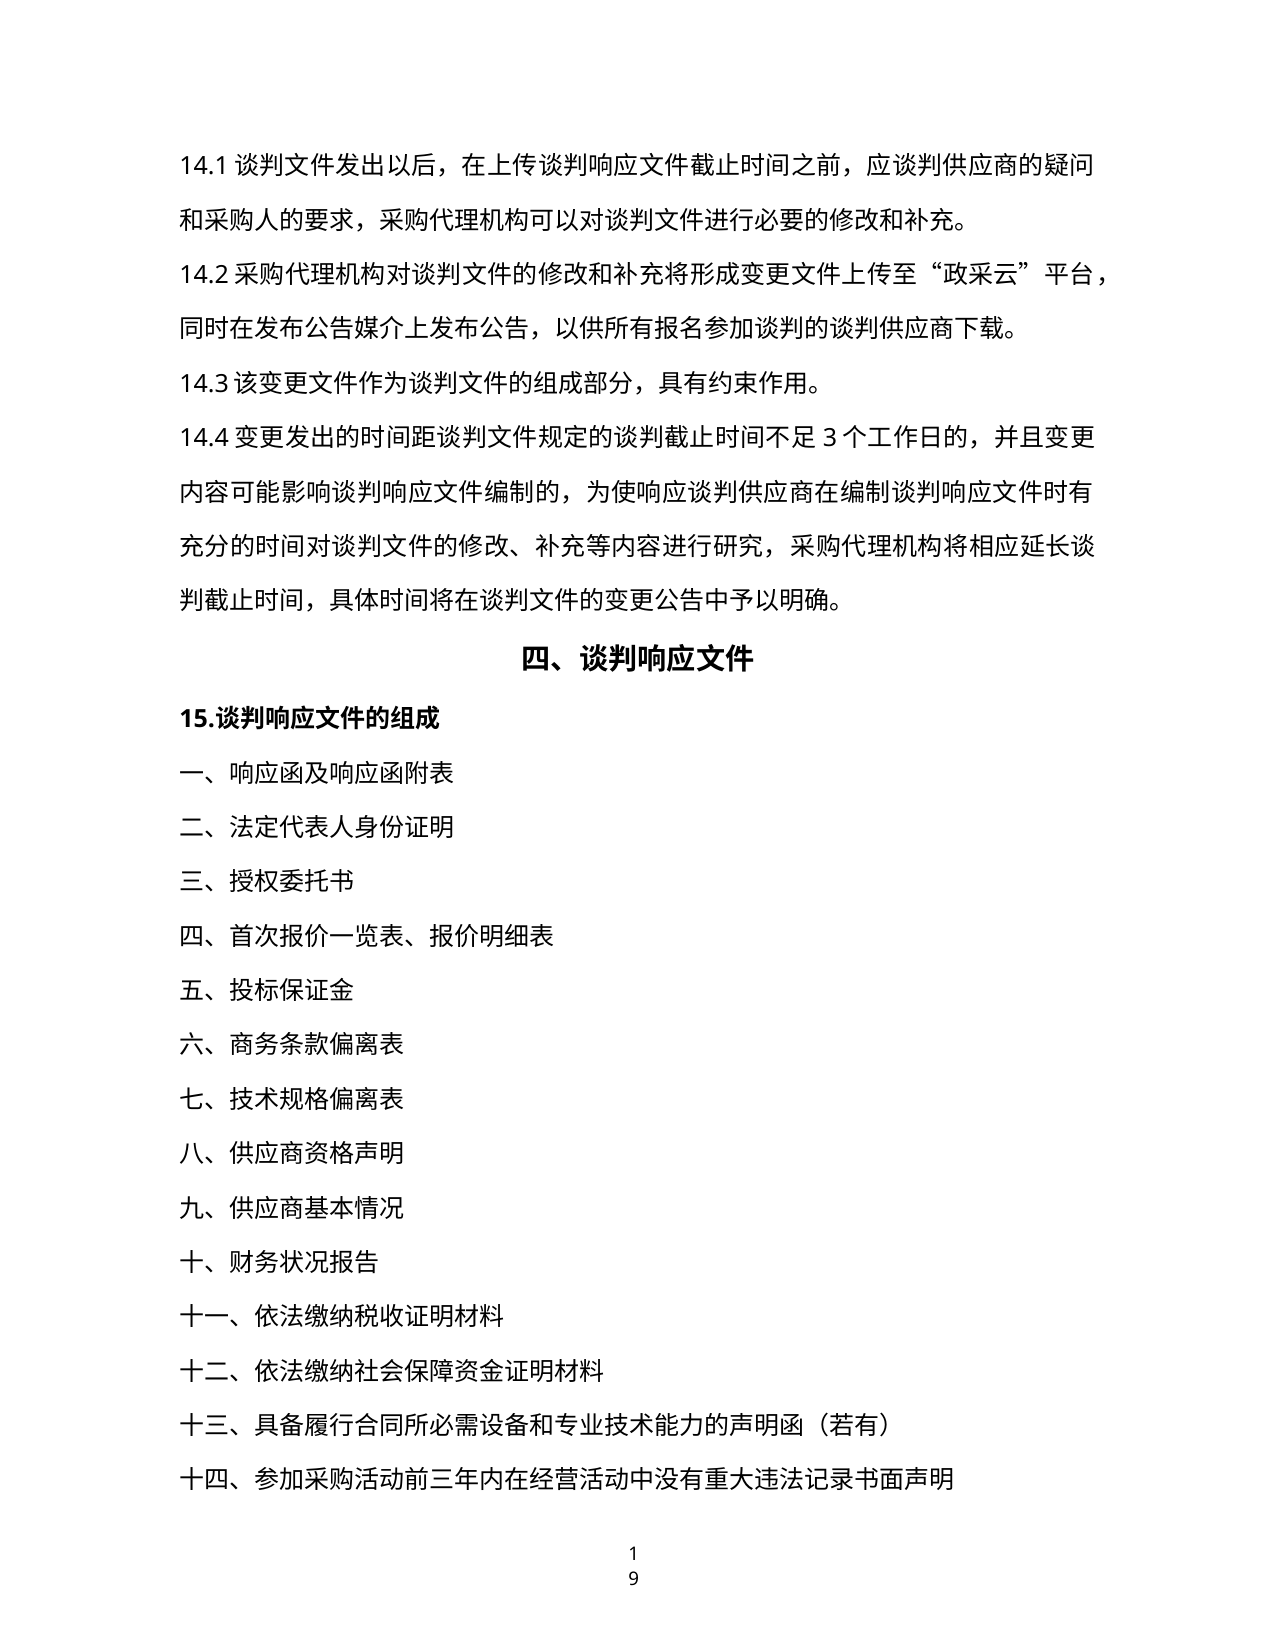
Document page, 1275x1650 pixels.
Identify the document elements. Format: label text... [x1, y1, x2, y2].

text 十二、依法缴纳社会保障资金证明材料 [179, 1351, 1096, 1387]
text 十一、依法缴纳税收证明材料 [179, 1297, 1096, 1333]
text 九、供应商基本情况 [179, 1188, 1096, 1224]
text 15.谈判响应文件的组成 [179, 699, 1096, 735]
text 14.1谈判文件发出以后，在上传谈判响应文件截止时间之前，应谈判供应商的疑问和采购人的要求，采购代理机构可以对谈判文件进行必要的修改和补充。 [179, 146, 1096, 236]
text 十四、参加采购活动前三年内在经营活动中没有重大违法记录书面声明 [179, 1460, 1096, 1496]
text 三、授权委托书 [179, 862, 1096, 898]
text 14.4变更发出的时间距谈判文件规定的谈判截止时间不足3个工作日的，并且变更内容可能影响谈判响应文件编制的，为使响应谈判供应商在编制谈判响应文件时有充分的时间对谈判文件的修改、补充等内容进行研究，采购代理机构将相应延长谈判截止时间，具体时间将在谈判文件的变更公告中予以明确。 [179, 418, 1096, 617]
text 一、响应函及响应函附表 [179, 753, 1096, 789]
text 14.3该变更文件作为谈判文件的组成部分，具有约束作用。 [179, 363, 1096, 399]
text 四、谈判响应文件 [179, 635, 1096, 677]
text 六、商务条款偏离表 [179, 1025, 1096, 1061]
text 二、法定代表人身份证明 [179, 807, 1096, 844]
text 14.2采购代理机构对谈判文件的修改和补充将形成变更文件上传至“政采云”平台，同时在发布公告媒介上发布公告，以供所有报名参加谈判的谈判供应商下载。 [179, 254, 1096, 345]
text 八、供应商资格声明 [179, 1134, 1096, 1170]
text 十三、具备履行合同所必需设备和专业技术能力的声明函（若有） [179, 1406, 1096, 1442]
text 七、技术规格偏离表 [179, 1079, 1096, 1116]
text 十、财务状况报告 [179, 1242, 1096, 1279]
text 五、投标保证金 [179, 971, 1096, 1007]
text 四、首次报价一览表、报价明细表 [179, 916, 1096, 952]
